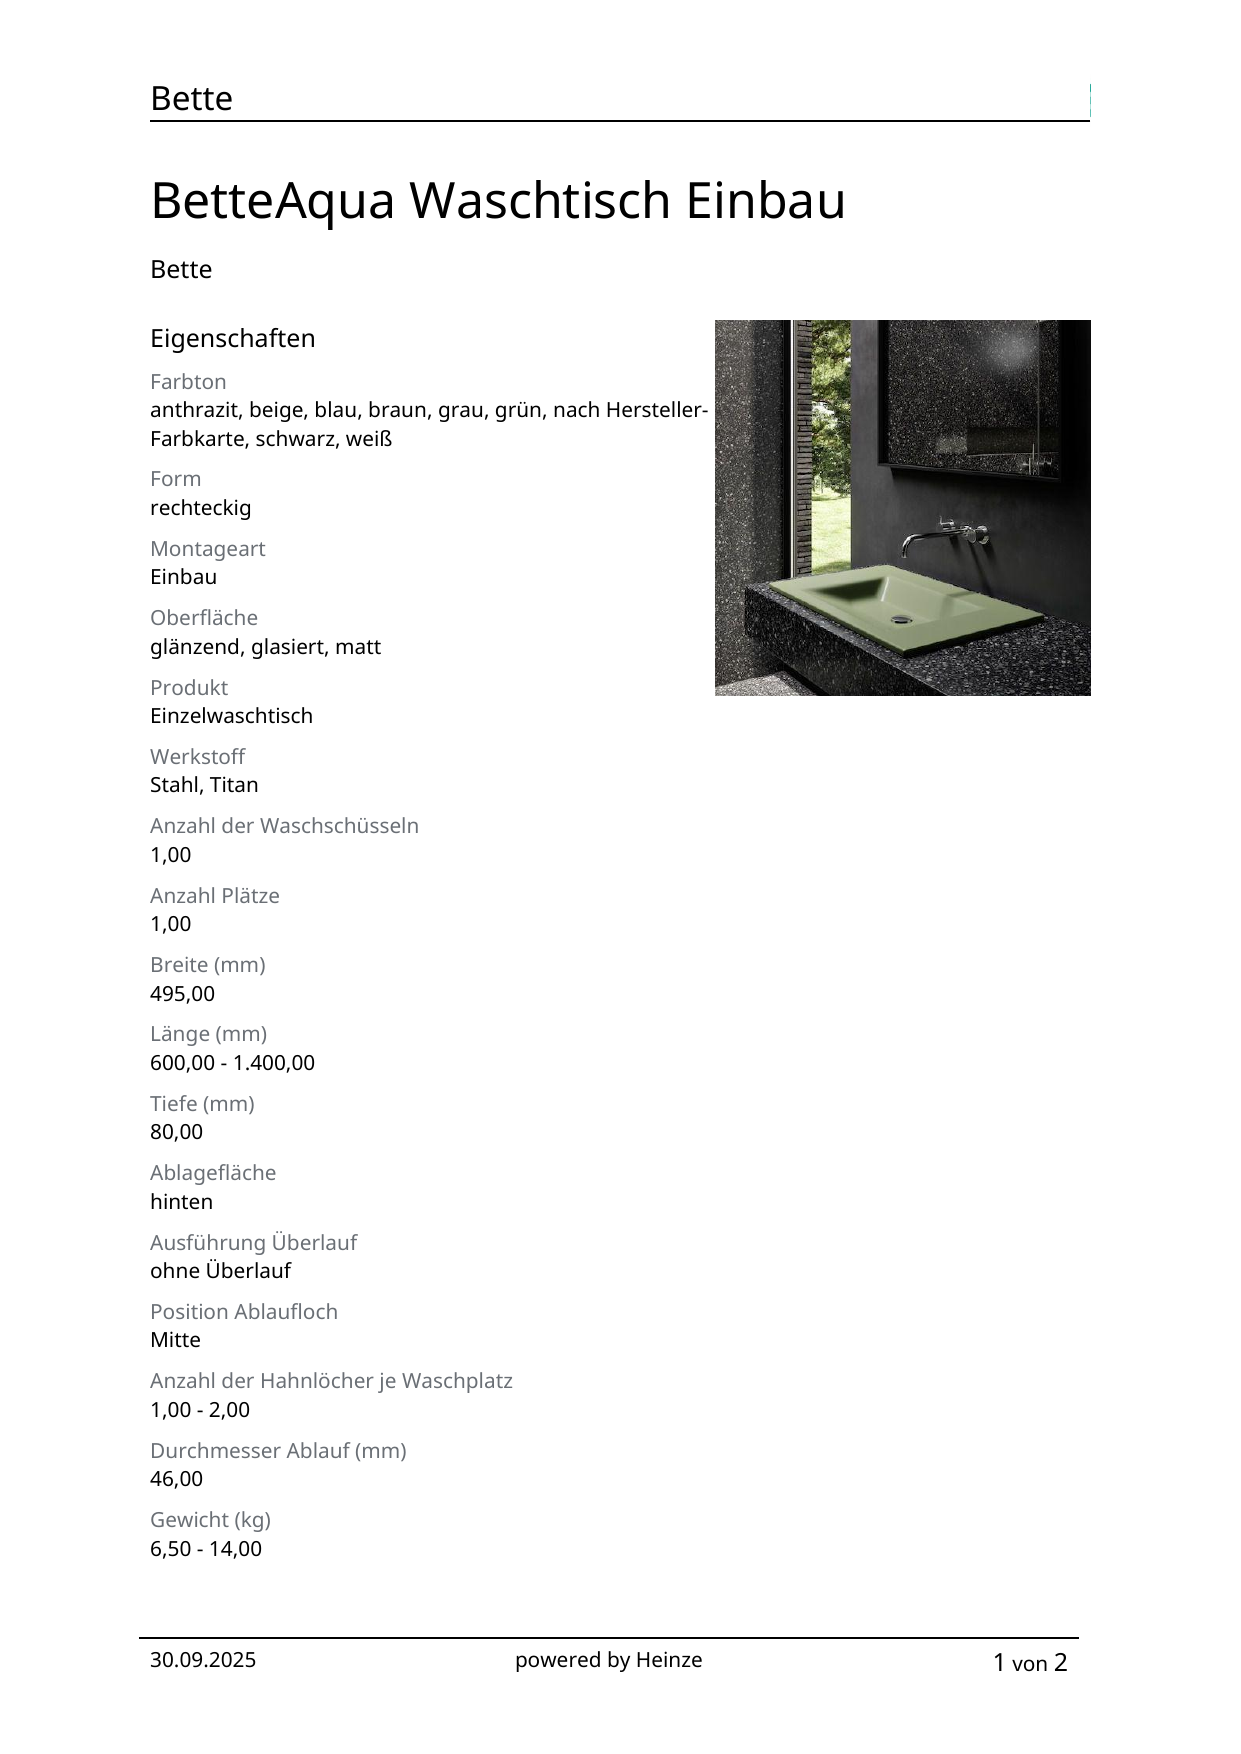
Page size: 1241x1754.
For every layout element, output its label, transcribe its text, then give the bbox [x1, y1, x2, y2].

text Ablagefläche [150, 1158, 1090, 1187]
text Farbton [150, 367, 715, 395]
text Stahl, Titan [150, 771, 1090, 799]
text Gewicht (kg) [150, 1505, 1090, 1534]
text 1,00 [150, 840, 1090, 868]
text ohne Überlauf [150, 1256, 1090, 1284]
text Anzahl der Waschschüsseln [150, 811, 1090, 840]
text Tiefe (mm) [150, 1089, 1090, 1117]
text glänzend, glasiert, matt [150, 632, 715, 660]
text Breite (mm) [150, 950, 1090, 979]
text hinten [150, 1187, 1090, 1215]
text 80,00 [150, 1117, 1090, 1146]
picture [715, 320, 1091, 696]
text rechteckig [150, 493, 715, 521]
text Ausführung Überlauf [150, 1228, 1090, 1256]
text 1,00 - 2,00 [150, 1395, 1090, 1423]
text Oberfläche [150, 603, 715, 632]
text Produkt [150, 673, 1090, 701]
text 6,50 - 14,00 [150, 1534, 1090, 1562]
text Länge (mm) [150, 1019, 1090, 1048]
text Eigenschaften [150, 320, 715, 354]
text Einbau [150, 562, 715, 591]
text Anzahl Plätze [150, 881, 1090, 909]
text Einzelwaschtisch [150, 701, 1090, 729]
text BetteAqua Waschtisch Einbau [150, 165, 1090, 233]
text Anzahl der Hahnlöcher je Waschplatz [150, 1366, 1090, 1395]
text Position Ablaufloch [150, 1297, 1090, 1326]
text Form [150, 464, 715, 493]
text 46,00 [150, 1464, 1090, 1493]
text anthrazit, beige, blau, braun, grau, grün, nach Hersteller-Farbkarte, schwarz, weiß [150, 395, 715, 452]
text 600,00 - 1.400,00 [150, 1048, 1090, 1076]
text 495,00 [150, 979, 1090, 1007]
text Montageart [150, 534, 715, 562]
text Bette [150, 252, 1090, 286]
text 1,00 [150, 909, 1090, 938]
text Werkstoff [150, 742, 1090, 771]
text Durchmesser Ablauf (mm) [150, 1436, 1090, 1464]
text Mitte [150, 1326, 1090, 1354]
